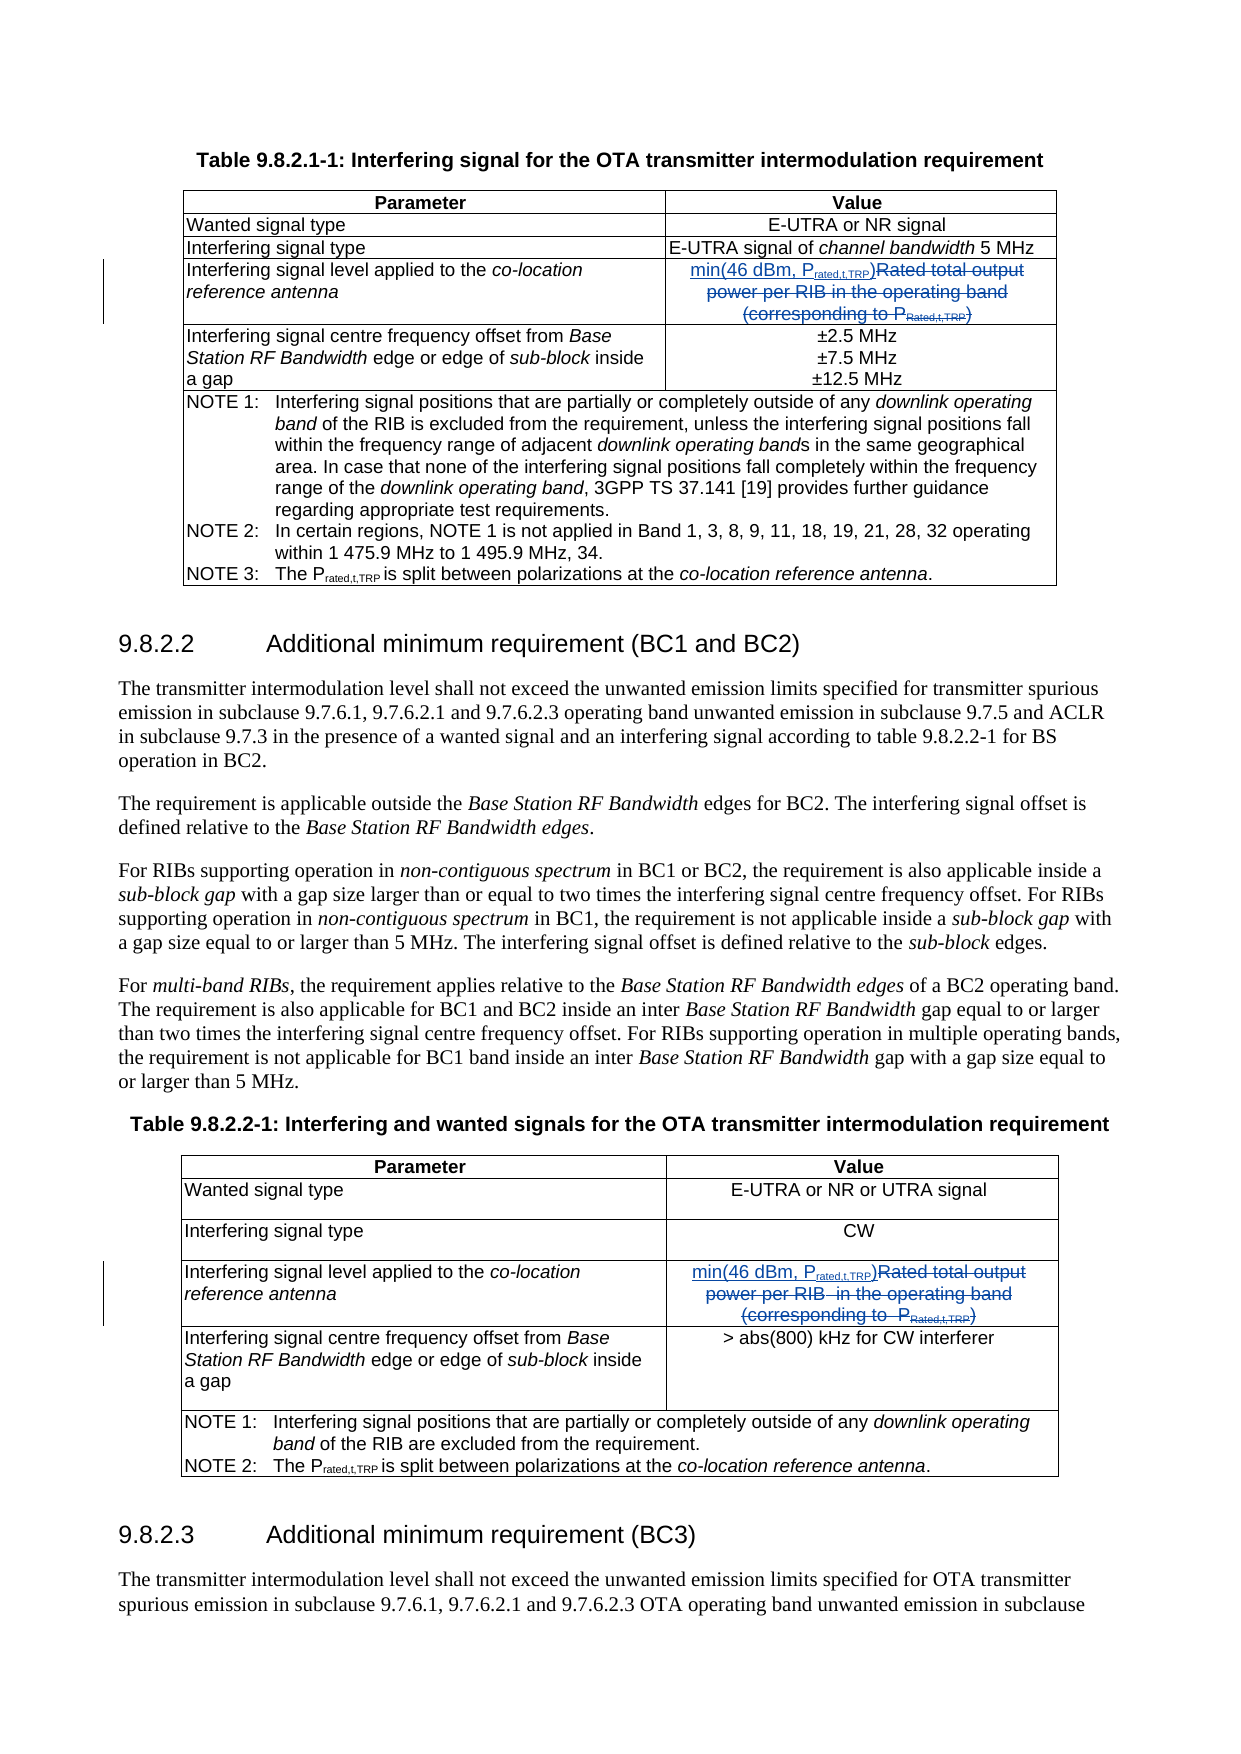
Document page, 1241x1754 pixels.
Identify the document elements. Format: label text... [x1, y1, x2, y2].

text For multi-band RIBs, the requirement applies relative to the Base Station RF Bandwidth edges of a BC2 operating band. The requirement is also applicable for BC1 and BC2 inside an inter Base Station RF Bandwidth gap equal to or larger than two times the interfering signal centre frequency offset. For RIBs supporting operation in multiple operating bands, the requirement is not applicable for BC1 band inside an inter Base Station RF Bandwidth gap with a gap size equal to or larger than 5 MHz. [118, 973, 1122, 1093]
text Table 9.8.2.2-1: Interfering and wanted signals for the OTA transmitter intermodulation requirement [118, 1112, 1122, 1136]
subtitle 9.8.2.3 Additional minimum requirement (BC3) [118, 1520, 1122, 1549]
table_cell Interfering signal centre frequency offset from Base Station RF Bandwidth edge or edge of sub-block inside a gap [182, 1327, 666, 1410]
table_cell Wanted signal type [182, 1179, 666, 1219]
table_cell CW [667, 1220, 1058, 1260]
table_cell E-UTRA or NR signal [666, 214, 1056, 236]
table_cell Interfering signal type [182, 1220, 666, 1260]
text The requirement is applicable outside the Base Station RF Bandwidth edges for BC2. The interfering signal offset is defined relative to the Base Station RF Bandwidth edges. [118, 791, 1122, 839]
table_cell E-UTRA or NR or UTRA signal [667, 1179, 1058, 1219]
table_cell E-UTRA signal of channel bandwidth 5 MHz [666, 237, 1056, 258]
table_header Value [667, 1156, 1058, 1177]
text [118, 1567, 1122, 1616]
table_cell Interfering signal level applied to the co-location reference antenna [182, 1261, 666, 1326]
table_header Value [666, 191, 1056, 213]
text The transmitter intermodulation level shall not exceed the unwanted emission limits specified for transmitter spurious emission in subclause 9.7.6.1, 9.7.6.2.1 and 9.7.6.2.3 operating band unwanted emission in subclause 9.7.5 and ACLR in subclause 9.7.3 in the presence of a wanted signal and an interfering signal according to table 9.8.2.2-1 for BS operation in BC2. [118, 676, 1122, 772]
text For RIBs supporting operation in non-contiguous spectrum in BC1 or BC2, the requirement is also applicable inside a sub-block gap with a gap size larger than or equal to two times the interfering signal centre frequency offset. For RIBs supporting operation in non-contiguous spectrum in BC1, the requirement is not applicable inside a sub-block gap with a gap size equal to or larger than 5 MHz. The interfering signal offset is defined relative to the sub-block edges. [118, 858, 1122, 954]
table_cell NOTE 1: Interfering signal positions that are partially or completely outside of any downlink operating band of the RIB are excluded from the requirement. NOTE 2: The Prated,t,TRP is split between polarizations at the co-location reference antenna. [182, 1411, 1058, 1476]
table_cell [666, 259, 1056, 324]
table_cell NOTE 1: Interfering signal positions that are partially or completely outside of any downlink operating band of the RIB is excluded from the requirement, unless the interfering signal positions fall within the frequency range of adjacent downlink operating bands in the same geographical area. In case that none of the interfering signal positions fall completely within the frequency range of the downlink operating band, 3GPP TS 37.141 [19] provides further guidance regarding appropriate test requirements. NOTE 2: In certain regions, NOTE 1 is not applied in Band 1, 3, 8, 9, 11, 18, 19, 21, 28, 32 operating within 1 475.9 MHz to 1 495.9 MHz, 34. NOTE 3: The Prated,t,TRP is split between polarizations at the co-location reference antenna. [184, 391, 1056, 585]
table_cell ±2.5 MHz ±7.5 MHz ±12.5 MHz [666, 325, 1056, 390]
table_cell [667, 1261, 1058, 1326]
table_cell > abs(800) kHz for CW interferer [667, 1327, 1058, 1410]
text Table 9.8.2.1-1: Interfering signal for the OTA transmitter intermodulation requirement [118, 148, 1122, 172]
table_cell Wanted signal type [184, 214, 665, 236]
table_header Parameter [184, 191, 665, 213]
table_cell Interfering signal centre frequency offset from Base Station RF Bandwidth edge or edge of sub-block inside a gap [184, 325, 665, 390]
table_cell Interfering signal type [184, 237, 665, 258]
table_cell Interfering signal level applied to the co-location reference antenna [184, 259, 665, 324]
subtitle 9.8.2.2 Additional minimum requirement (BC1 and BC2) [118, 629, 1122, 657]
table_header Parameter [182, 1156, 666, 1177]
